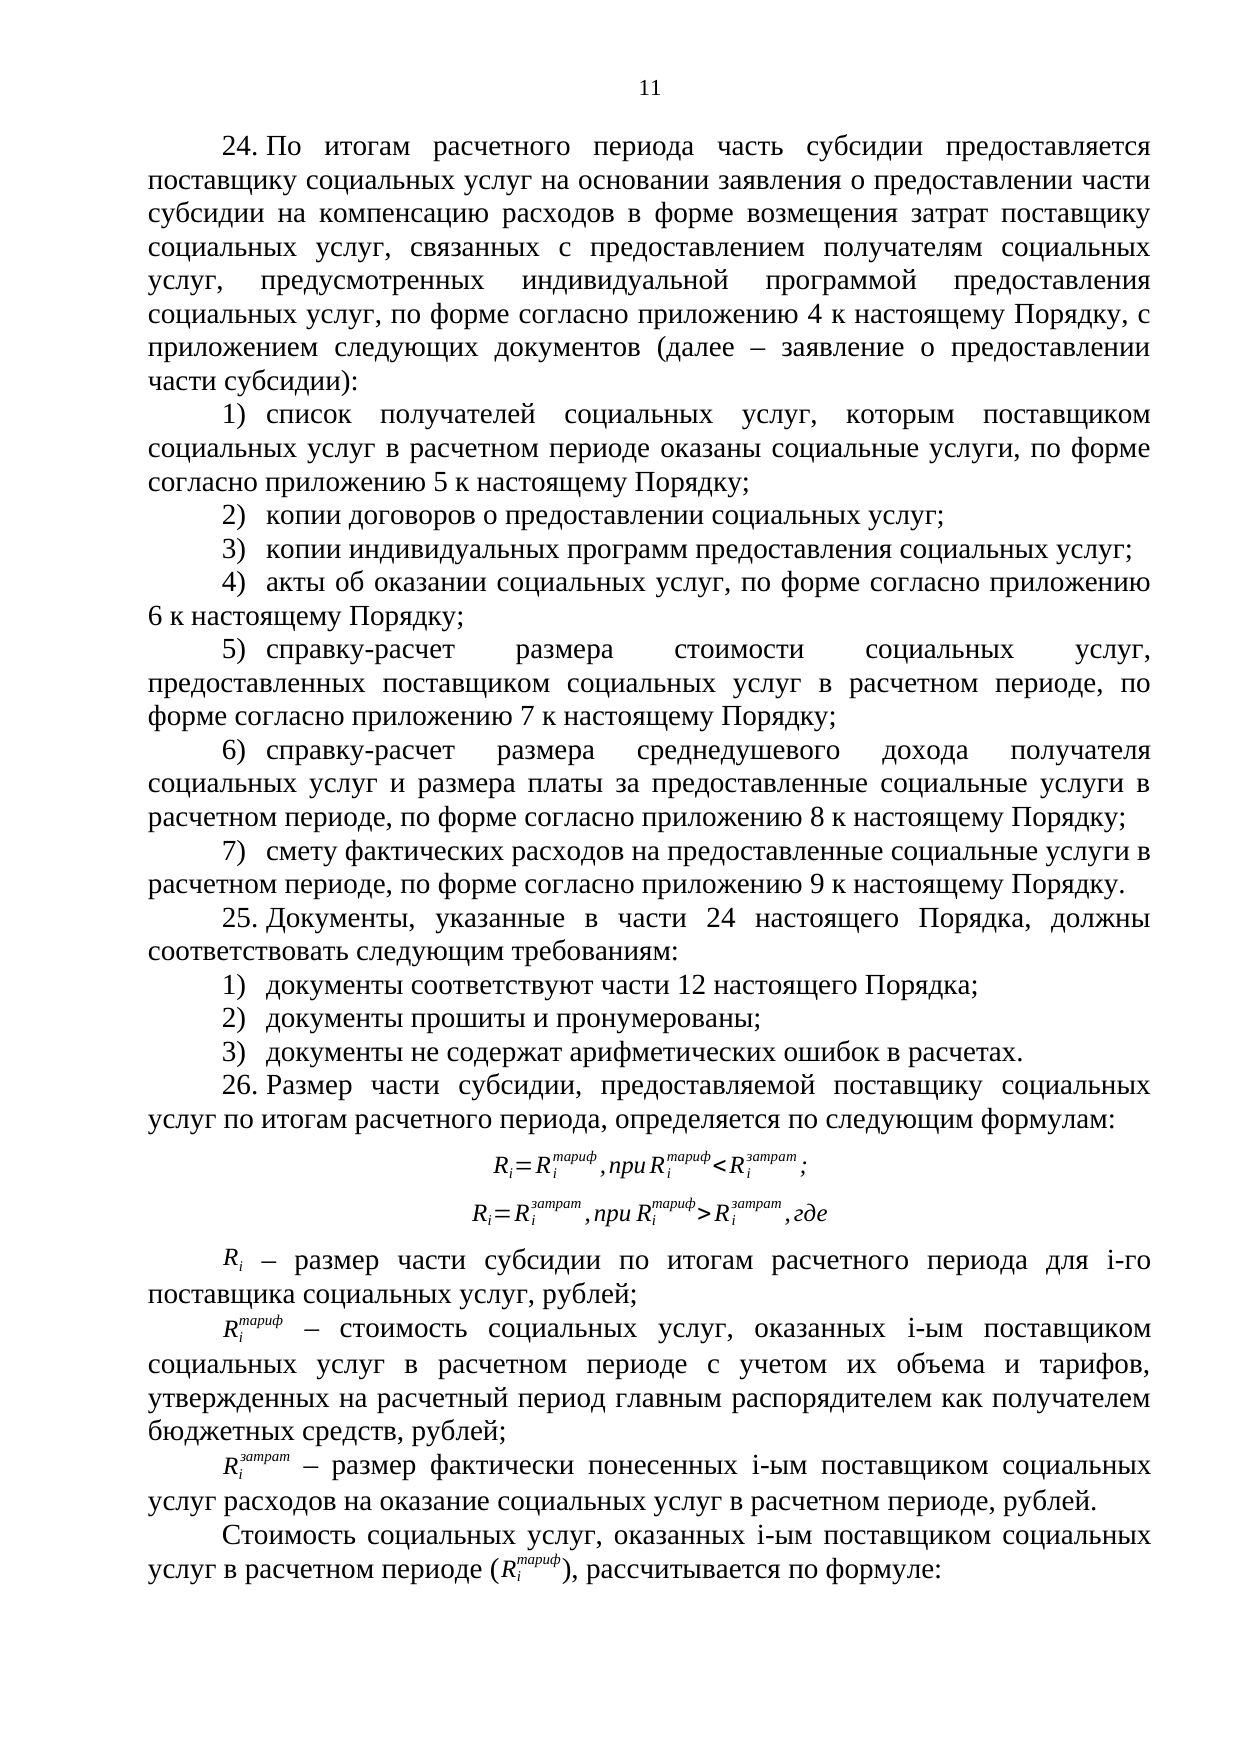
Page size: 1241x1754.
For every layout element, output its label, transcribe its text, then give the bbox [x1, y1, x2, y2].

text – стоимость социальных услуг, оказанных i-ым поставщиком социальных услуг в расчетном периоде с учетом их объема и тарифов, утвержденных на расчетный период главным распорядителем как получателем бюджетных средств, рублей; [148, 1310, 1152, 1447]
list справку-расчет размера стоимости социальных услуг, предоставленных поставщиком социальных услуг в расчетном периоде, по форме согласно приложению 7 к настоящему Порядку; [148, 631, 1152, 732]
list акты об оказании социальных услуг, по форме согласно приложению 6 к настоящему Порядку; [148, 564, 1152, 631]
text – размер фактически понесенных i-ым поставщиком социальных услуг расходов на оказание социальных услуг в расчетном периоде, рублей. [148, 1447, 1152, 1517]
list документы соответствуют части 12 настоящего Порядка; [148, 967, 1152, 1000]
list копии индивидуальных программ предоставления социальных услуг; [148, 531, 1152, 564]
list документы прошиты и пронумерованы; [148, 1000, 1152, 1034]
list По итогам расчетного периода часть субсидии предоставляется поставщику социальных услуг на основании заявления о предоставлении части субсидии на компенсацию расходов в форме возмещения затрат поставщику социальных услуг, связанных с предоставлением получателям социальных услуг, предусмотренных индивидуальной программой предоставления социальных услуг, по форме согласно приложению 4 к настоящему Порядку, с приложением следующих документов (далее – заявление о предоставлении части субсидии): [148, 128, 1152, 397]
list Документы, указанные в части 24 настоящего Порядка, должны соответствовать следующим требованиям: [148, 900, 1152, 967]
text – размер части субсидии по итогам расчетного периода для i-го поставщика социальных услуг, рублей; [148, 1242, 1152, 1310]
list смету фактических расходов на предоставленные социальные услуги в расчетном периоде, по форме согласно приложению 9 к настоящему Порядку. [148, 833, 1152, 900]
list Размер части субсидии, предоставляемой поставщику социальных услуг по итогам расчетного периода, определяется по следующим формулам: [148, 1067, 1152, 1134]
list документы не содержат арифметических ошибок в расчетах. [148, 1034, 1152, 1067]
list список получателей социальных услуг, которым поставщиком социальных услуг в расчетном периоде оказаны социальные услуги, по форме согласно приложению 5 к настоящему Порядку; [148, 397, 1152, 497]
list справку-расчет размера среднедушевого дохода получателя социальных услуг и размера платы за предоставленные социальные услуги в расчетном периоде, по форме согласно приложению 8 к настоящему Порядку; [148, 732, 1152, 833]
list копии договоров о предоставлении социальных услуг; [148, 497, 1152, 531]
text Стоимость социальных услуг, оказанных i-ым поставщиком социальных услуг в расчетном периоде (), рассчитывается по формуле: [148, 1517, 1152, 1586]
